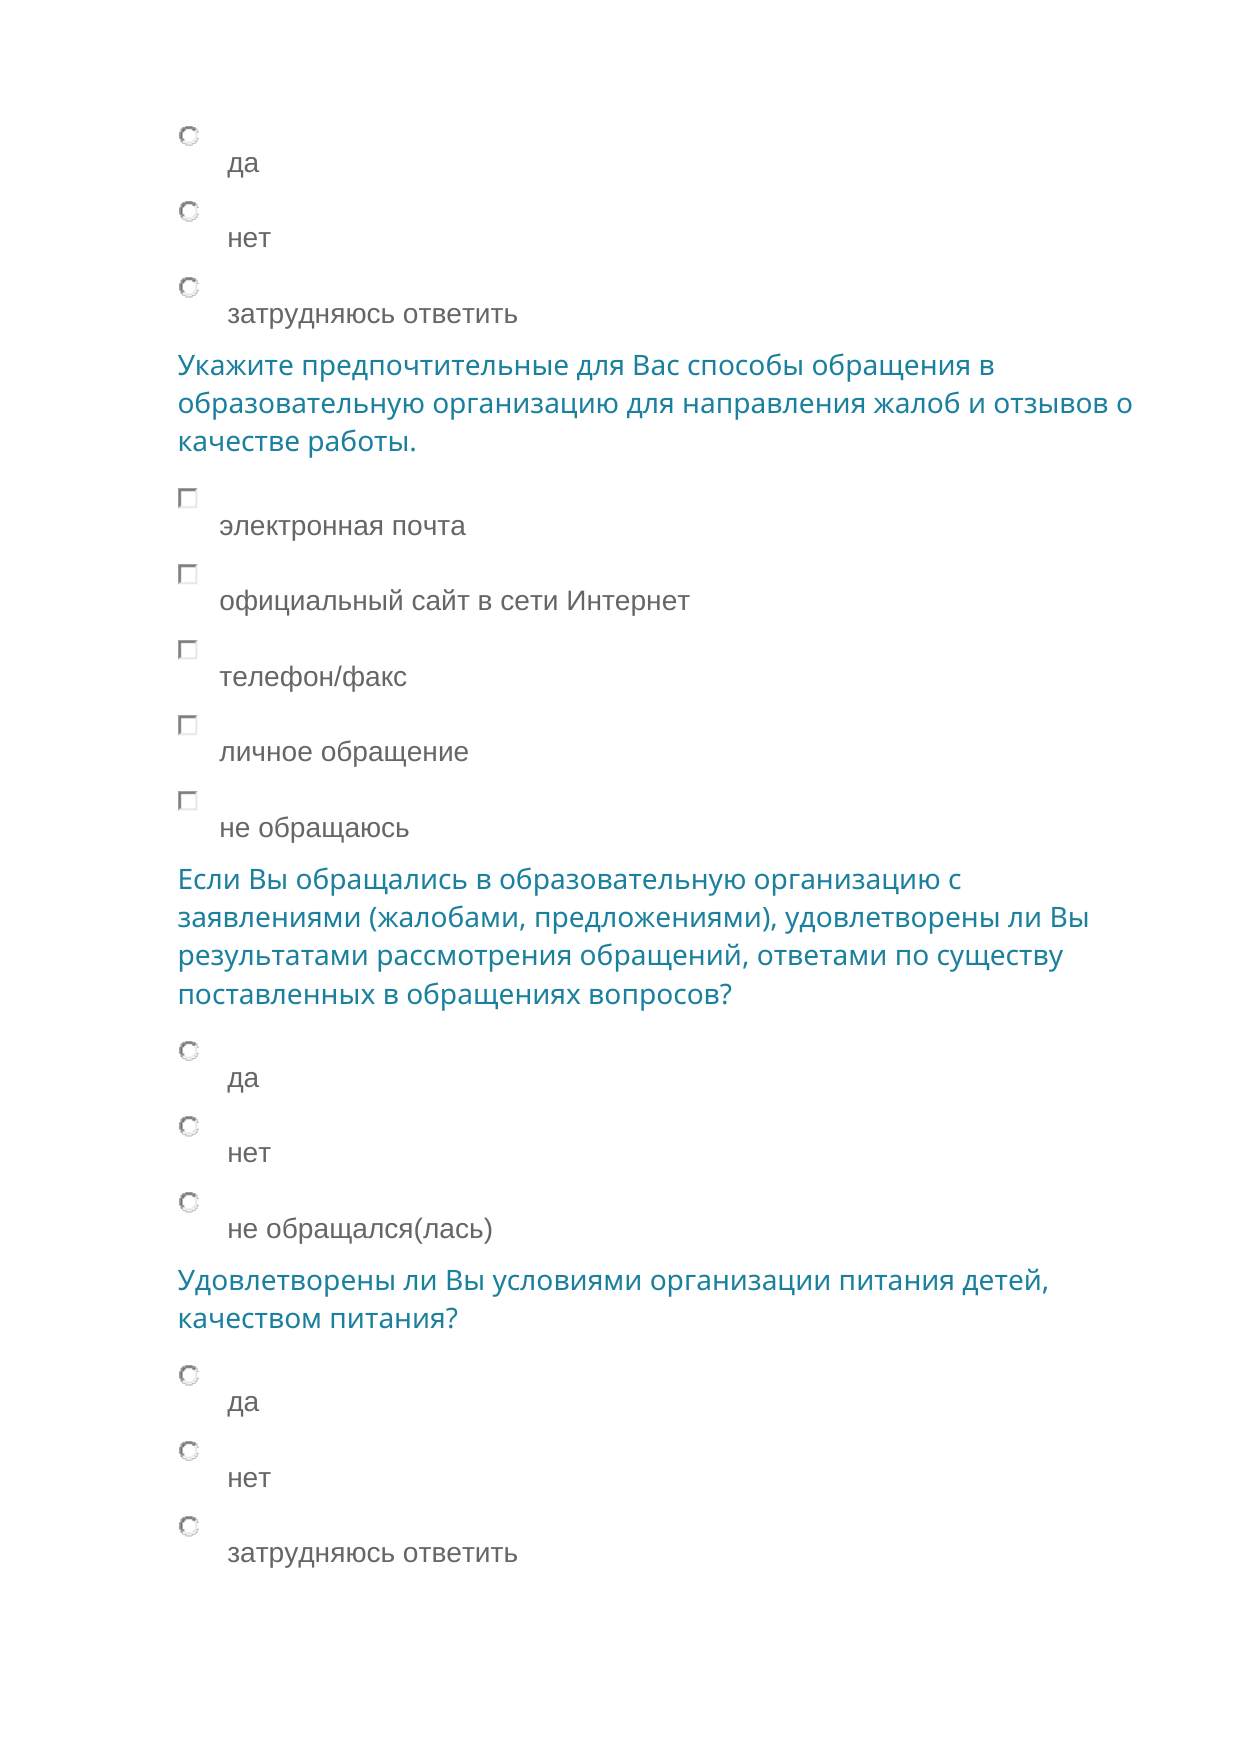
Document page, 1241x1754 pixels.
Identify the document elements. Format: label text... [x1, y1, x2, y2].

text нет [177, 194, 1152, 254]
text не обращаюсь [177, 783, 1152, 843]
text телефон/факс [177, 632, 1152, 692]
text нет [177, 1433, 1152, 1493]
text да [177, 118, 1152, 178]
text Если Вы обращались в образовательную организацию с заявлениями (жалобами, предложениями), удовлетворены ли Вы результатами рассмотрения обращений, ответами по существу поставленных в обращениях вопросов? [177, 859, 1152, 1012]
text затрудняюсь ответить [177, 1509, 1152, 1569]
text электронная почта [177, 481, 1152, 541]
text официальный сайт в сети Интернет [177, 556, 1152, 616]
text не обращался(лась) [177, 1184, 1152, 1244]
text нет [177, 1109, 1152, 1169]
text да [177, 1033, 1152, 1093]
text личное обращение [177, 708, 1152, 768]
text да [177, 1357, 1152, 1417]
text Удовлетворены ли Вы условиями организации питания детей, качеством питания? [177, 1260, 1152, 1337]
text затрудняюсь ответить [177, 269, 1152, 329]
text Укажите предпочтительные для Вас способы обращения в образовательную организацию для направления жалоб и отзывов о качестве работы. [177, 345, 1152, 460]
